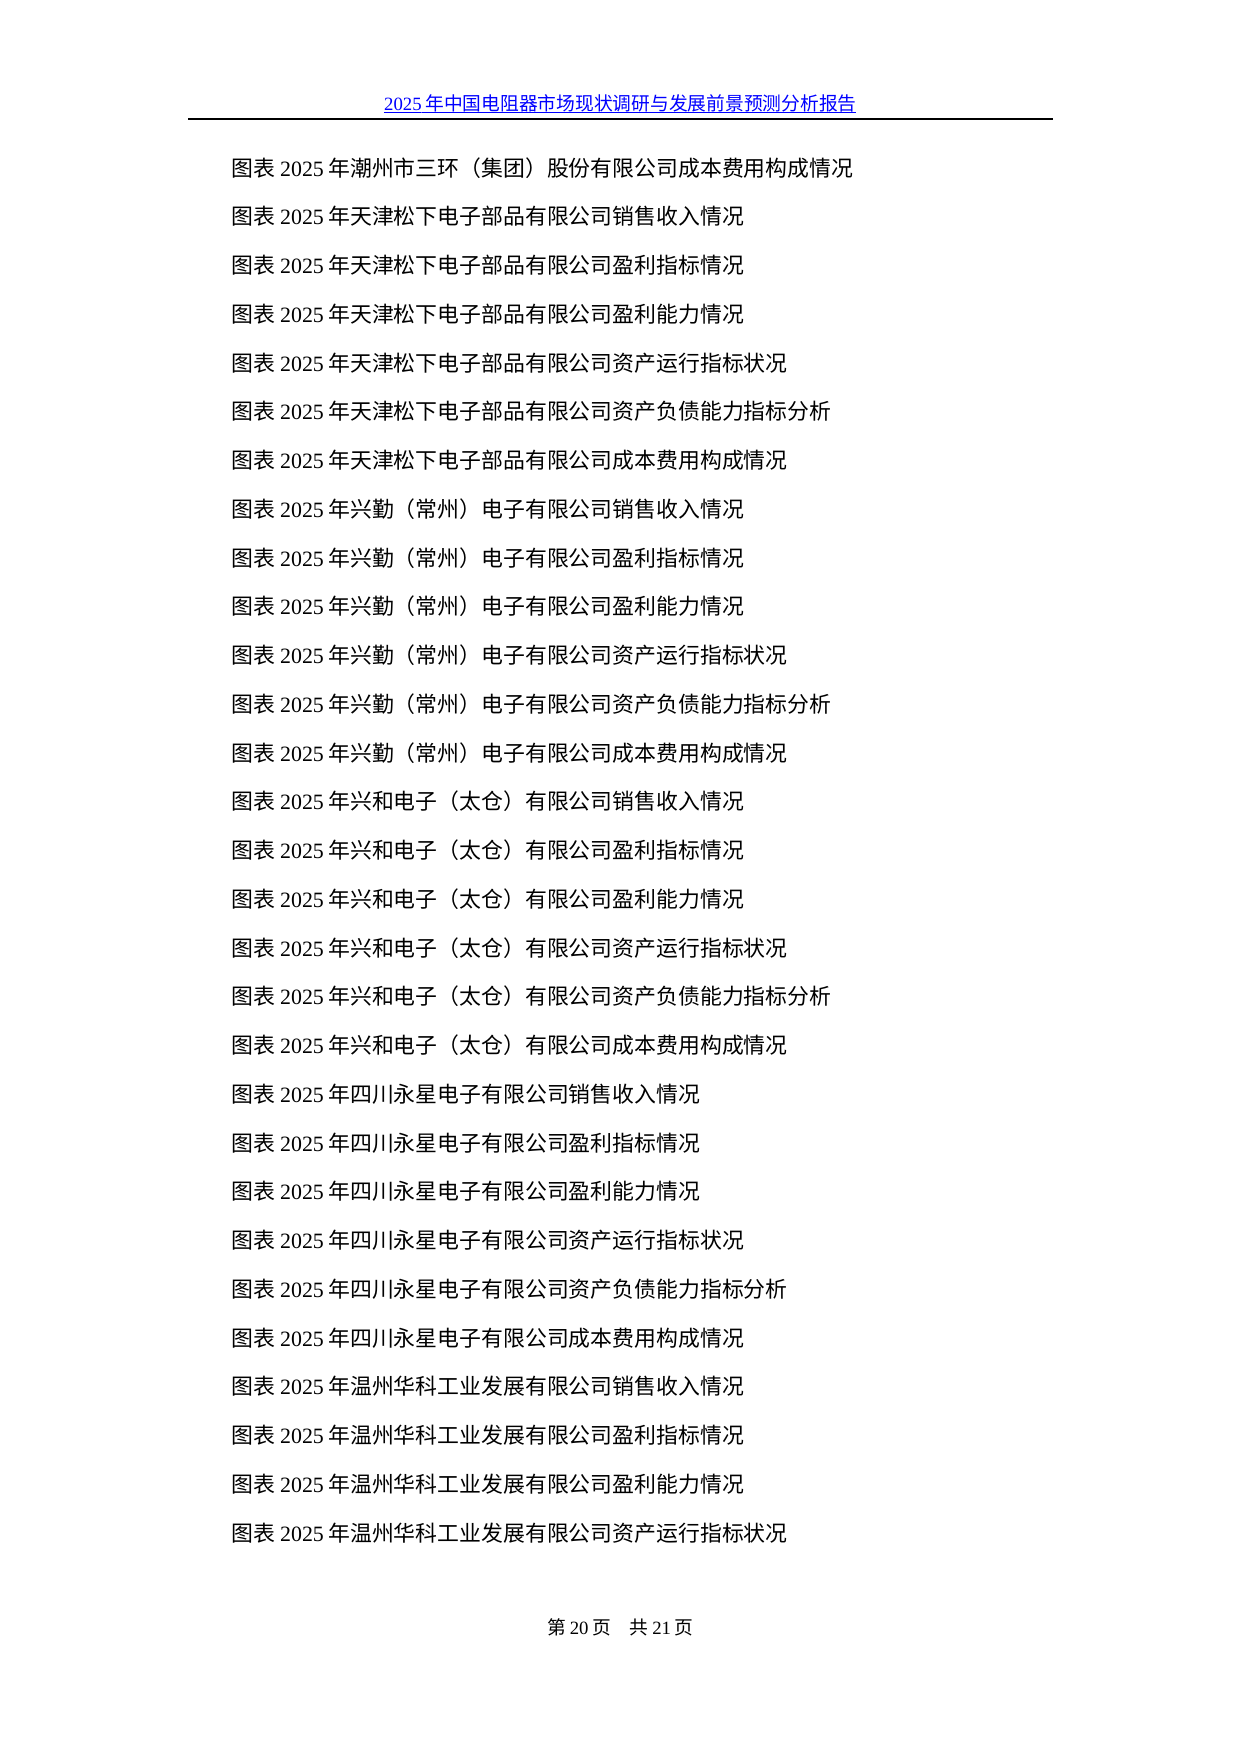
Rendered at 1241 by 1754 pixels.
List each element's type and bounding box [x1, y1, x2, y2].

text [187, 150, 1053, 1548]
